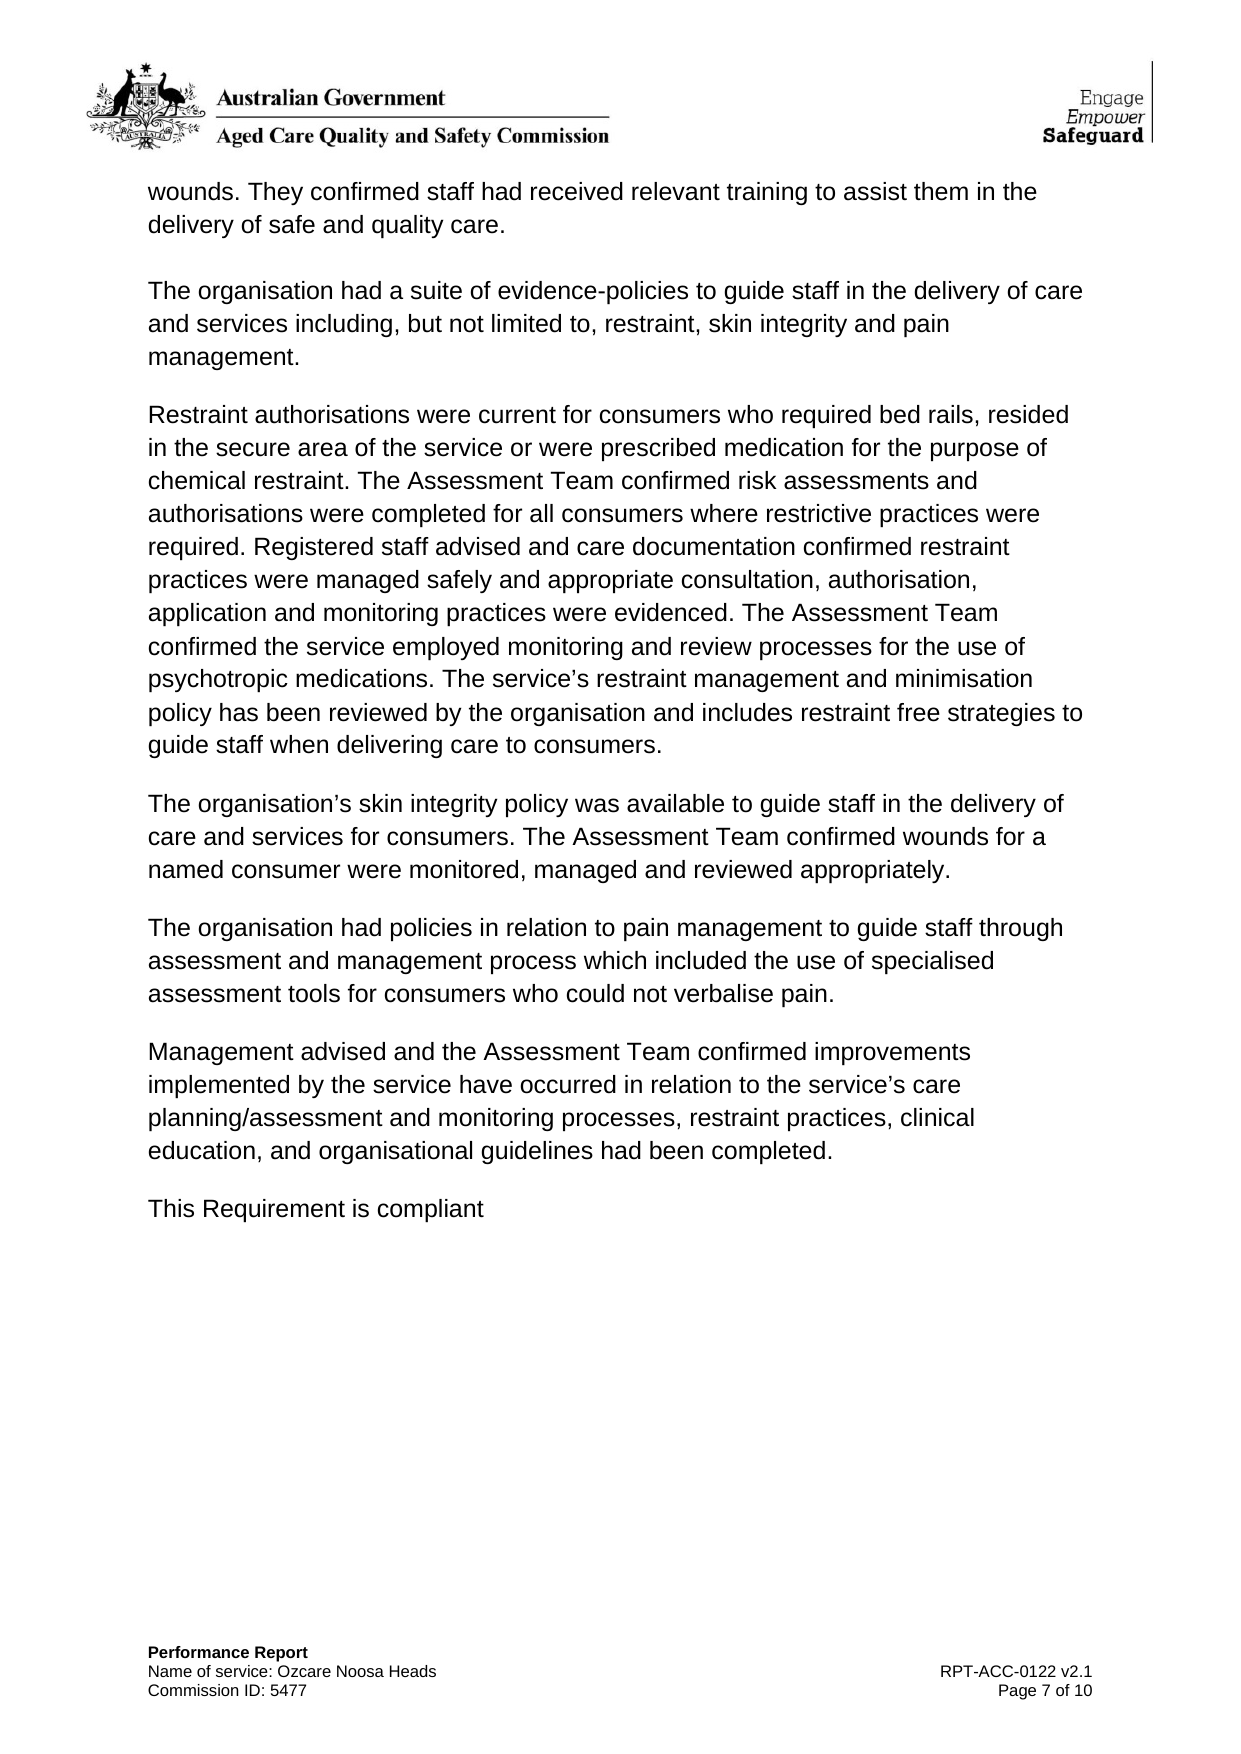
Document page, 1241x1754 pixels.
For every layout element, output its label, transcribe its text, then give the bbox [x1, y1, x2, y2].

text Management advised and the Assessment Team confirmed improvements implemented by the service have occurred in relation to the service’s care planning/assessment and monitoring processes, restraint practices, clinical education, and organisational guidelines had been completed. [148, 1037, 1092, 1164]
text Restraint authorisations were current for consumers who required bed rails, resided in the secure area of the service or were prescribed medication for the purpose of chemical restraint. The Assessment Team confirmed risk assessments and authorisations were completed for all consumers where restrictive practices were required. Registered staff advised and care documentation confirmed restraint practices were managed safely and appropriate consultation, authorisation, application and monitoring practices were evidenced. The Assessment Team confirmed the service employed monitoring and review processes for the use of psychotropic medications. The service’s restraint management and minimisation policy has been reviewed by the organisation and includes restraint free strategies to guide staff when delivering care to consumers. [148, 400, 1092, 759]
text The organisation had policies in relation to pain management to guide staff through assessment and management process which included the use of specialised assessment tools for consumers who could not verbalise pain. [148, 913, 1092, 1007]
text This Requirement is compliant [148, 1194, 1092, 1222]
picture [0, 1, 1241, 171]
text The organisation had a suite of evidence-policies to guide staff in the delivery of care and services including, but not limited to, restraint, skin integrity and pain management. [148, 276, 1092, 371]
text The organisation’s skin integrity policy was available to guide staff in the delivery of care and services for consumers. The Assessment Team confirmed wounds for a named consumer were monitored, managed and reviewed appropriately. [148, 788, 1092, 883]
